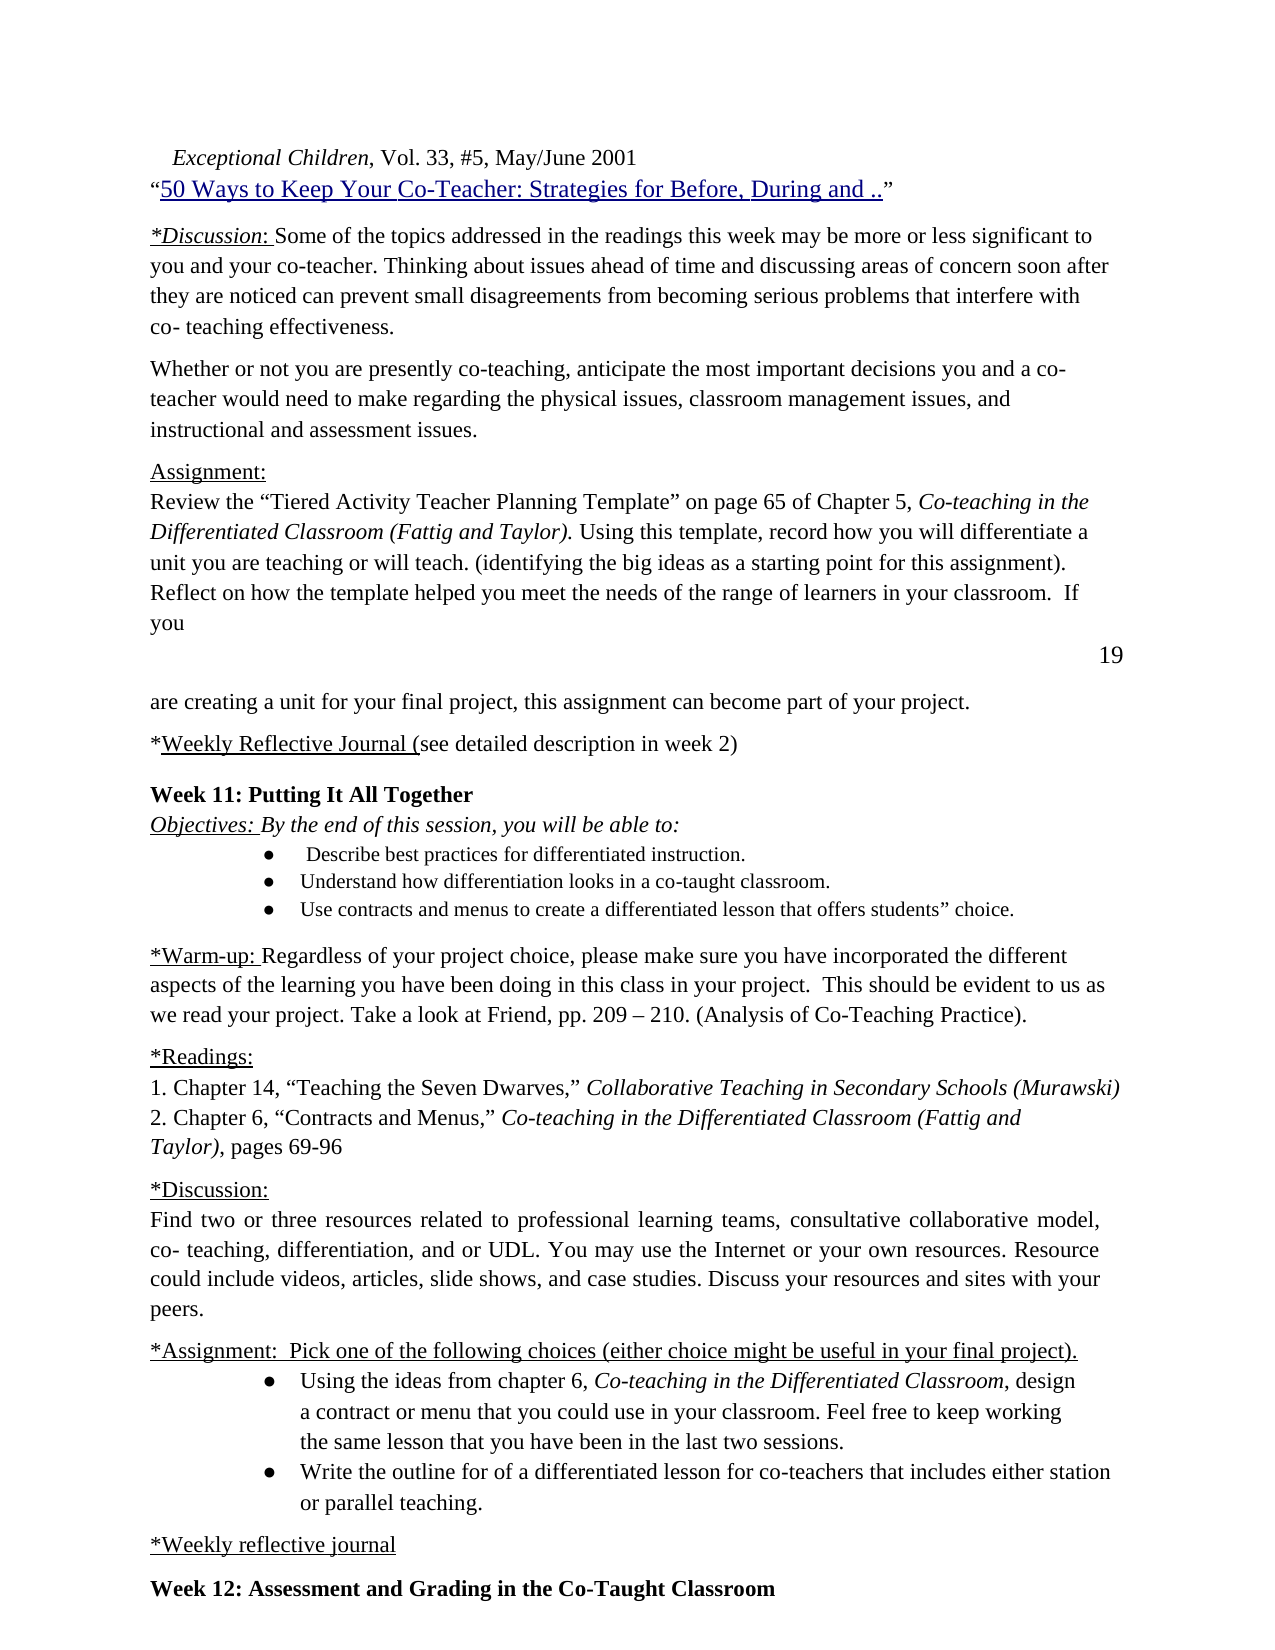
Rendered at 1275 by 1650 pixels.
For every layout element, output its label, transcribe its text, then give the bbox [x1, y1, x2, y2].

text Exceptional Children, Vol. 33, #5, May/June 2001 [139, 144, 669, 170]
text Review the “Tiered Activity Teacher Planning Template” on page 65 of Chapter 5, Co-teaching in the Differentiated Classroom (Fattig and Taylor). Using this template, record how you will differentiate a unit you are teaching or will teach. (identifying the big ideas as a starting point for this assignment). Reflect on how the template helped you meet the needs of the range of learners in your classroom. If you [150, 488, 1115, 635]
text *Weekly Reflective Journal (see detailed description in week 2) [150, 731, 1135, 757]
list Understand how differentiation looks in a co-taught classroom. [262, 869, 1135, 893]
text “50 Ways to Keep Your Co-Teacher: Strategies for Before, During and ..” [150, 174, 1135, 203]
text Assignment: [150, 458, 1135, 484]
text 19 [139, 640, 1123, 669]
text Week 11: Putting It All Together [150, 781, 1135, 807]
list Using the ideas from chapter 6, Co-teaching in the Differentiated Classroom, design a contract or menu that you could use in your classroom. Feel free to keep working the same lesson that you have been in the last two sessions. [262, 1367, 1089, 1454]
text Find two or three resources related to professional learning teams, consultative collaborative model, co- teaching, differentiation, and or UDL. You may use the Internet or your own resources. Resource could include videos, articles, slide shows, and case studies. Discuss your resources and sites with your peers. [150, 1206, 1100, 1321]
list Write the outline for of a differentiated lesson for co-teachers that includes either station [262, 1458, 1135, 1484]
text Week 12: Assessment and Grading in the Co-Taught Classroom [150, 1575, 1135, 1601]
text *Discussion: Some of the topics addressed in the readings this week may be more or less significant to you and your co-teacher. Thinking about issues ahead of time and discussing areas of concern soon after they are noticed can prevent small disagreements from becoming serious problems that interfere with co- teaching effectiveness. [150, 222, 1115, 339]
text or parallel teaching. [300, 1489, 1135, 1515]
text *Weekly reflective journal [150, 1531, 1135, 1557]
list Chapter 14, “Teaching the Seven Dwarves,” Collaborative Teaching in Secondary Schools (Murawski) [150, 1073, 1135, 1100]
text *Warm-up: Regardless of your project choice, please make sure you have incorporated the different aspects of the learning you have been doing in this class in your project. This should be evident to us as we read your project. Take a look at Friend, pp. 209 – 210. (Analysis of Co-Teaching Practice). [150, 942, 1111, 1027]
text *Discussion: [150, 1176, 1135, 1202]
list Chapter 6, “Contracts and Menus,” Co-teaching in the Differentiated Classroom (Fattig and Taylor), pages 69-96 [150, 1104, 1099, 1160]
list Use contracts and menus to create a differentiated lesson that offers students” choice. [262, 897, 1135, 921]
text are creating a unit for your final project, this assignment can become part of your project. [150, 688, 1135, 714]
list Describe best practices for differentiated instruction. [262, 841, 1135, 866]
text *Readings: [150, 1043, 1135, 1070]
text Objectives: By the end of this session, you will be able to: [150, 811, 1135, 837]
text *Assignment: Pick one of the following choices (either choice might be useful in your final project). [150, 1337, 1135, 1364]
text Whether or not you are presently co-teaching, anticipate the most important decisions you and a co- teacher would need to make regarding the physical issues, classroom management issues, and instructional and assessment issues. [150, 355, 1089, 442]
